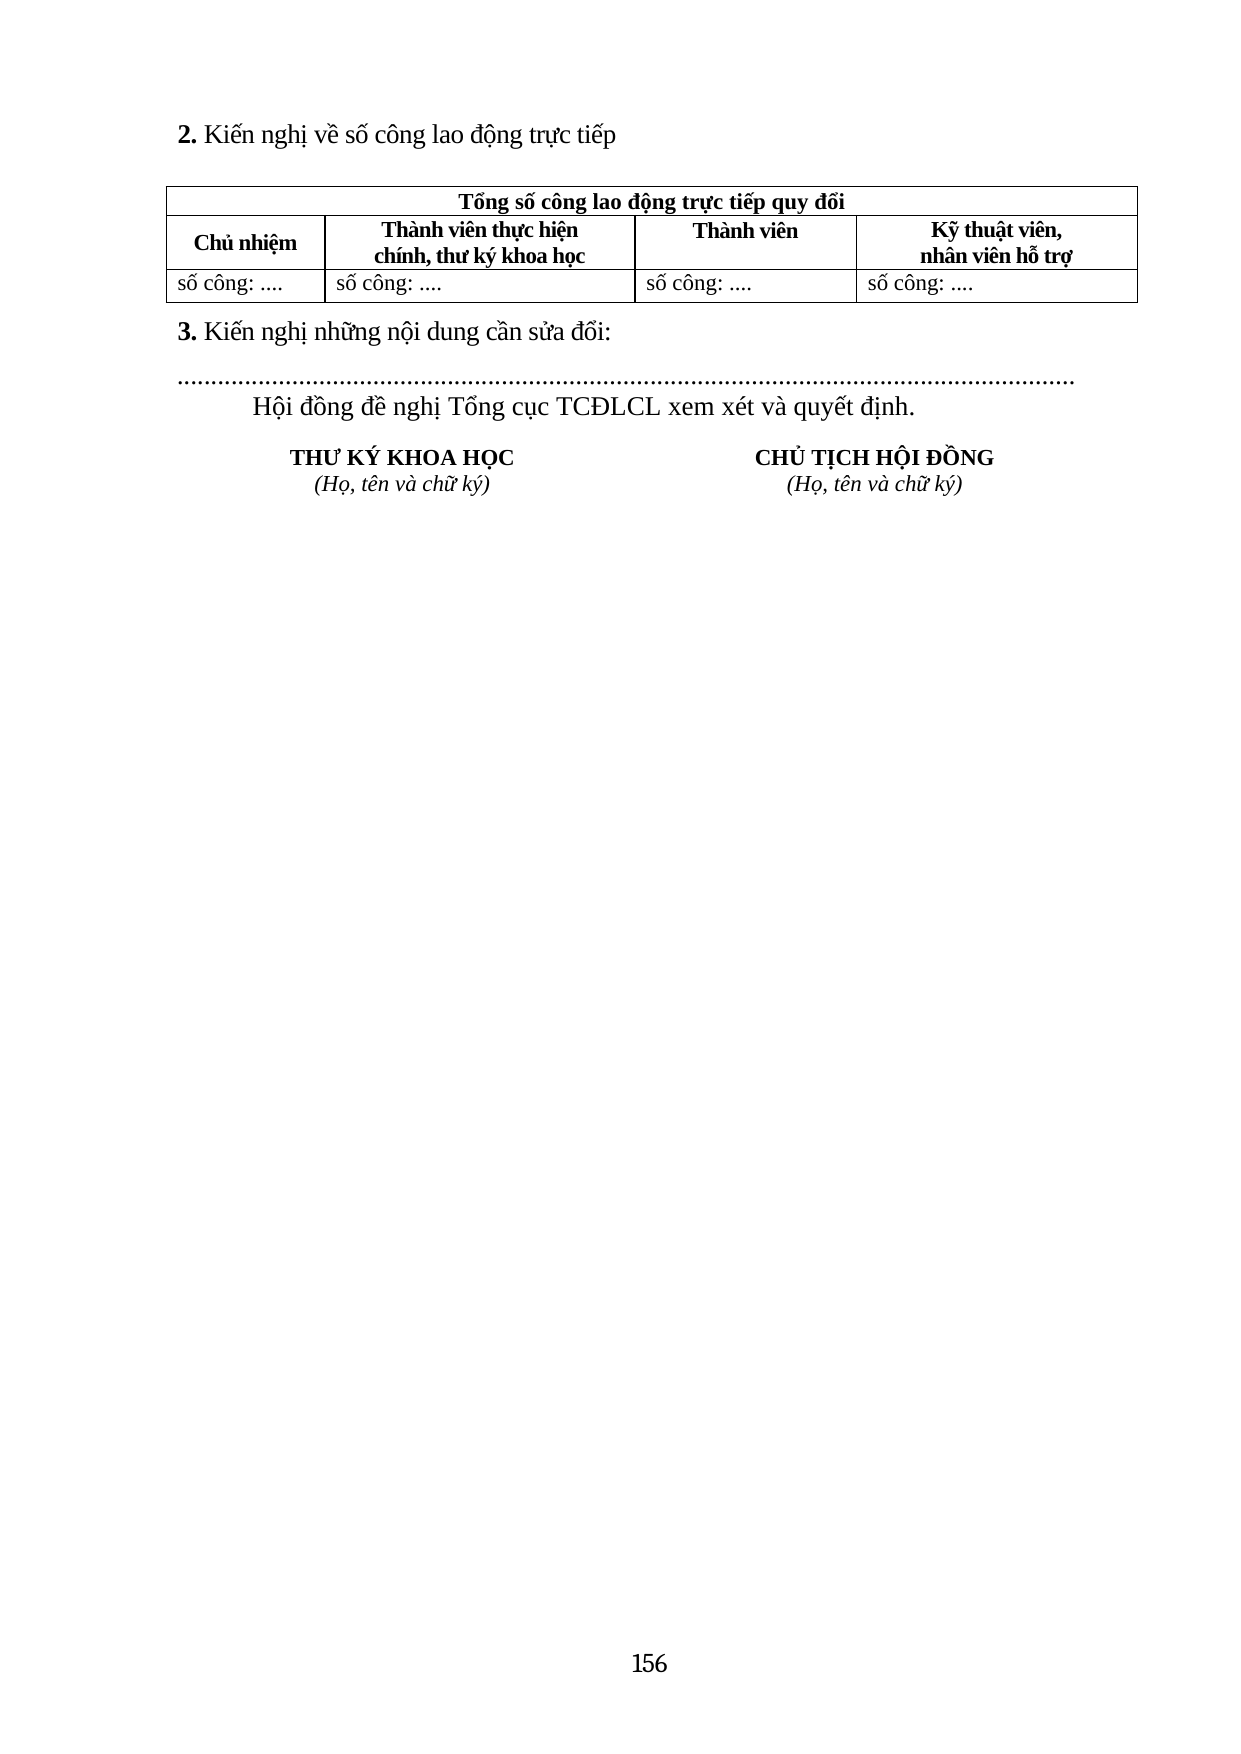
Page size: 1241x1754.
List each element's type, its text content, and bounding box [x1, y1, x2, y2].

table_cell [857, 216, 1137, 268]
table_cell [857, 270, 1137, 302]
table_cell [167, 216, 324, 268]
text 3. Kiến nghị những nội dung cần sửa đổi: [177, 316, 1142, 347]
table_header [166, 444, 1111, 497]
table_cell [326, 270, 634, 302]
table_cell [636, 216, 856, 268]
text Hội đồng đề nghị Tổng cục TCĐLCL xem xét và quyết định. [177, 390, 1122, 421]
text 2. Kiến nghị về số công lao động trực tiếp [177, 118, 1142, 149]
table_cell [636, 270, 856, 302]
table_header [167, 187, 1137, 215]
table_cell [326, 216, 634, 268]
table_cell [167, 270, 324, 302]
text ..................................................................................................................................... [177, 359, 1122, 390]
